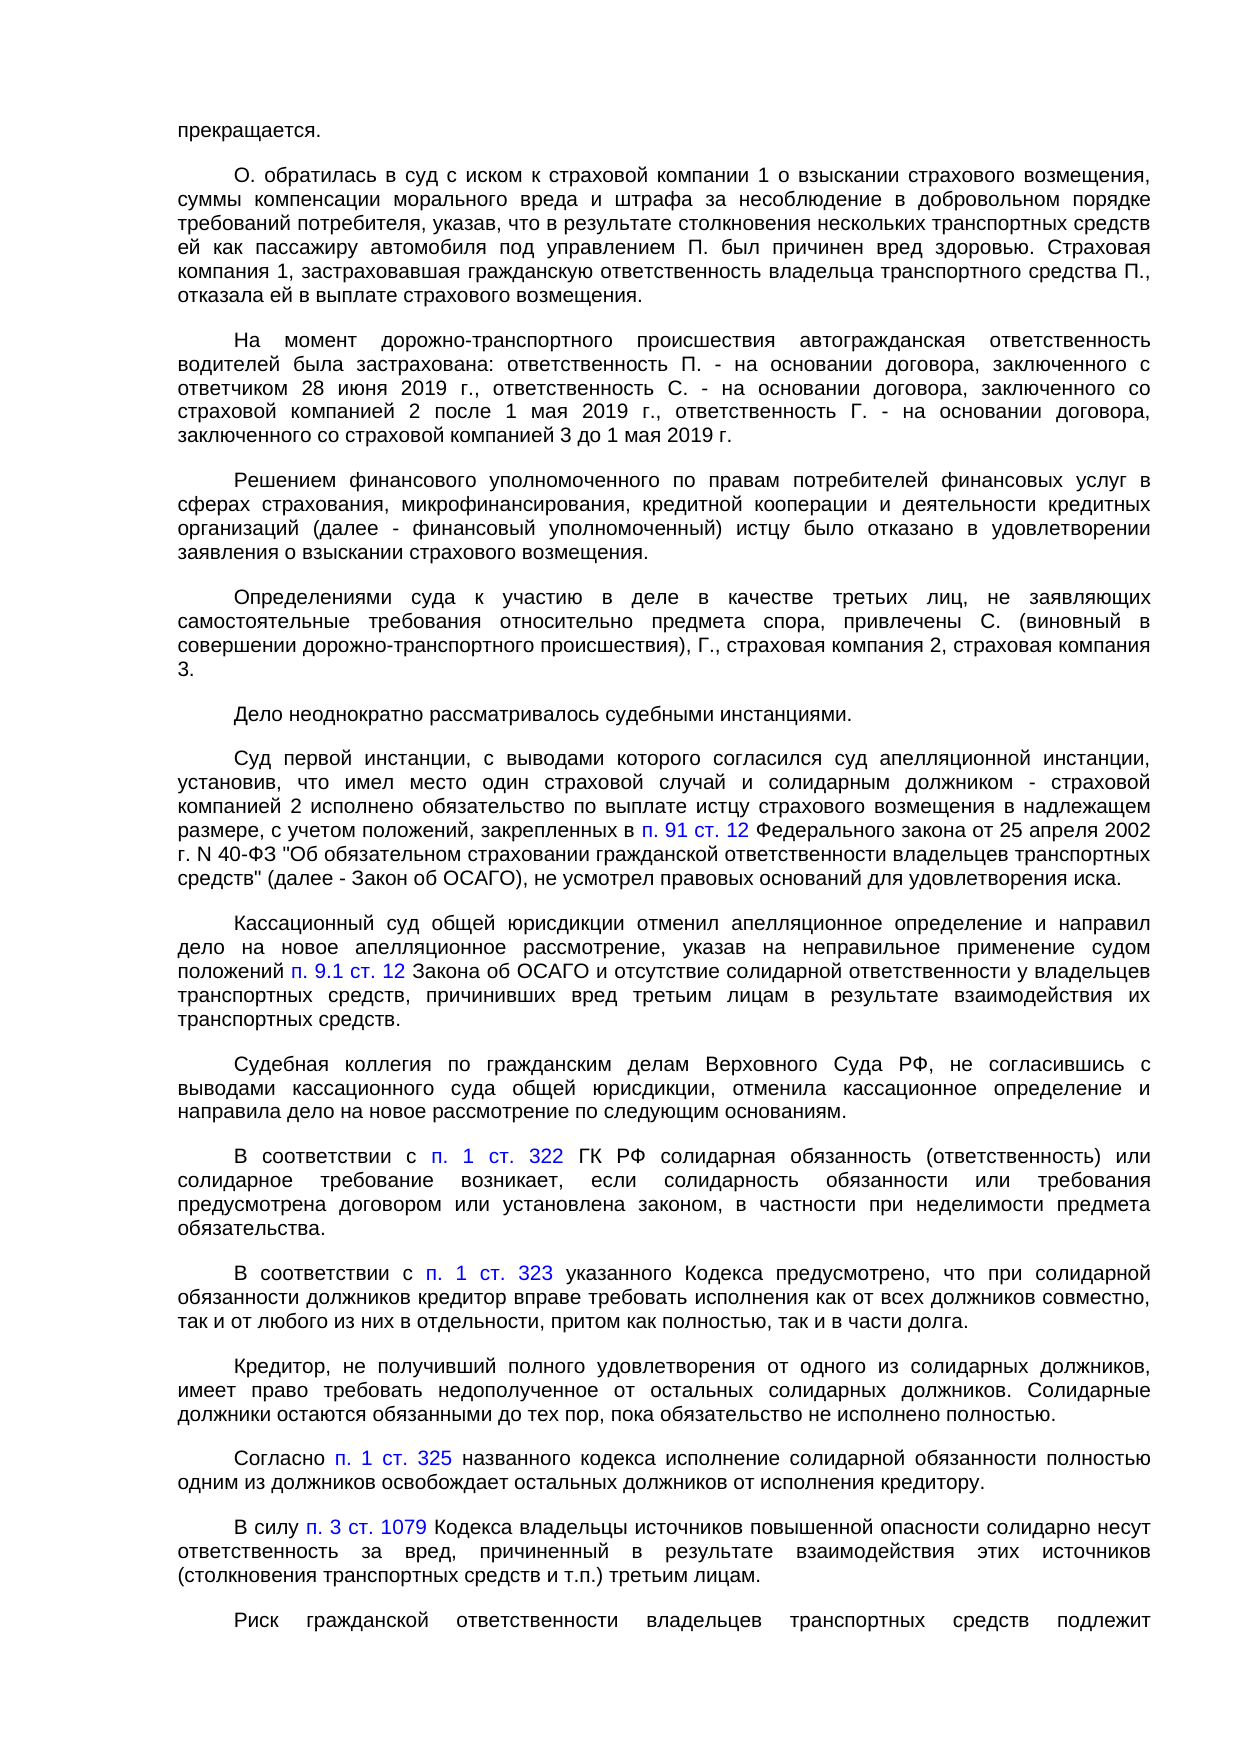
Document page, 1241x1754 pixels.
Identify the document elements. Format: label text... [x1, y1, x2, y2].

text Кассационный суд общей юрисдикции отменил апелляционное определение и направил дело на новое апелляционное рассмотрение, указав на неправильное применение судом положений п. 9.1 ст. 12 Закона об ОСАГО и отсутствие солидарной ответственности у владельцев транспортных средств, причинивших вред третьим лицам в результате взаимодействия их транспортных средств. [177, 911, 1152, 1031]
text Судебная коллегия по гражданским делам Верховного Суда РФ, не согласившись с выводами кассационного суда общей юрисдикции, отменила кассационное определение и направила дело на новое рассмотрение по следующим основаниям. [177, 1051, 1152, 1123]
text На момент дорожно-транспортного происшествия автогражданская ответственность водителей была застрахована: ответственность П. - на основании договора, заключенного с ответчиком 28 июня 2019 г., ответственность С. - на основании договора, заключенного со страховой компанией 2 после 1 мая 2019 г., ответственность Г. - на основании договора, заключенного со страховой компанией 3 до 1 мая 2019 г. [177, 327, 1152, 447]
text В соответствии с п. 1 ст. 322 ГК РФ солидарная обязанность (ответственность) или солидарное требование возникает, если солидарность обязанности или требования предусмотрена договором или установлена законом, в частности при неделимости предмета обязательства. [177, 1144, 1152, 1240]
text Дело неоднократно рассматривалось судебными инстанциями. [177, 701, 1152, 725]
text О. обратилась в суд с иском к страховой компании 1 о взыскании страхового возмещения, суммы компенсации морального вреда и штрафа за несоблюдение в добровольном порядке требований потребителя, указав, что в результате столкновения нескольких транспортных средств ей как пассажиру автомобиля под управлением П. был причинен вред здоровью. Страховая компания 1, застраховавшая гражданскую ответственность владельца транспортного средства П., отказала ей в выплате страхового возмещения. [177, 163, 1152, 307]
text В силу п. 3 ст. 1079 Кодекса владельцы источников повышенной опасности солидарно несут ответственность за вред, причиненный в результате взаимодействия этих источников (столкновения транспортных средств и т.п.) третьим лицам. [177, 1515, 1152, 1587]
text В соответствии с п. 1 ст. 323 указанного Кодекса предусмотрено, что при солидарной обязанности должников кредитор вправе требовать исполнения как от всех должников совместно, так и от любого из них в отдельности, притом как полностью, так и в части долга. [177, 1261, 1152, 1333]
text Согласно п. 1 ст. 325 названного кодекса исполнение солидарной обязанности полностью одним из должников освобождает остальных должников от исполнения кредитору. [177, 1446, 1152, 1494]
text Кредитор, не получивший полного удовлетворения от одного из солидарных должников, имеет право требовать недополученное от остальных солидарных должников. Солидарные должники остаются обязанными до тех пор, пока обязательство не исполнено полностью. [177, 1353, 1152, 1425]
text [177, 1608, 1152, 1632]
text Определениями суда к участию в деле в качестве третьих лиц, не заявляющих самостоятельные требования относительно предмета спора, привлечены С. (виновный в совершении дорожно-транспортного происшествия), Г., страховая компания 2, страховая компания 3. [177, 585, 1152, 681]
text Суд первой инстанции, с выводами которого согласился суд апелляционной инстанции, установив, что имел место один страховой случай и солидарным должником - страховой компанией 2 исполнено обязательство по выплате истцу страхового возмещения в надлежащем размере, с учетом положений, закрепленных в п. 91 ст. 12 Федерального закона от 25 апреля 2002 г. N 40-ФЗ "Об обязательном страховании гражданской ответственности владельцев транспортных средств" (далее - Закон об ОСАГО), не усмотрел правовых оснований для удовлетворения иска. [177, 746, 1152, 890]
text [177, 118, 1152, 142]
text Решением финансового уполномоченного по правам потребителей финансовых услуг в сферах страхования, микрофинансирования, кредитной кооперации и деятельности кредитных организаций (далее - финансовый уполномоченный) истцу было отказано в удовлетворении заявления о взыскании страхового возмещения. [177, 468, 1152, 564]
